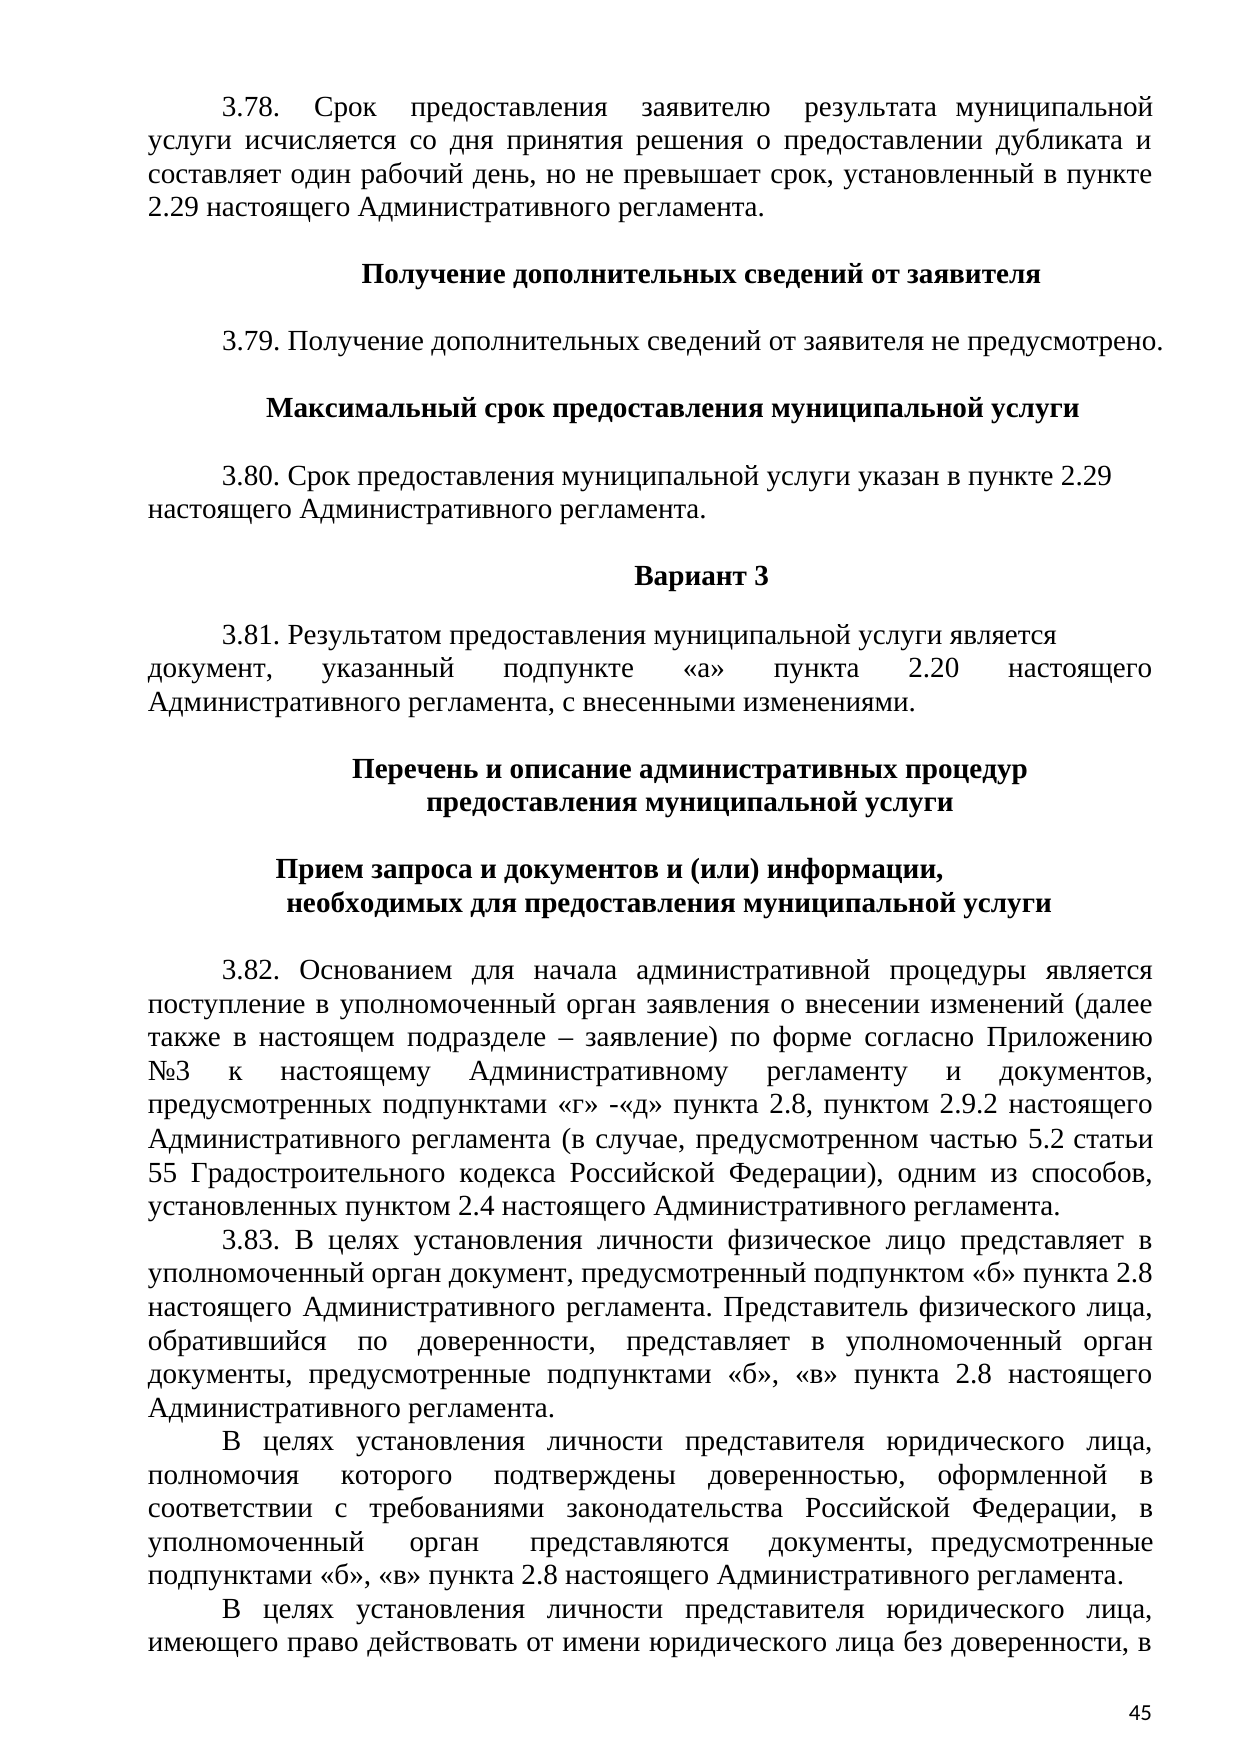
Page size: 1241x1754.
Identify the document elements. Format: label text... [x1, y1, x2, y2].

text предоставления муниципальной услуги [254, 784, 1126, 818]
text Получение дополнительных сведений от заявителя [361, 256, 1154, 290]
text В целях установления личности представителя юридического лица, полномочия которого подтверждены доверенностью, оформленной в соответствии с требованиями законодательства Российской Федерации, в уполномоченный орган представляются документы, предусмотренные подпунктами «б», «в» пункта 2.8 настоящего Административного регламента. [148, 1423, 1153, 1591]
text 3.78. Срок предоставления заявителю результата муниципальной услуги исчисляется со дня принятия решения о предоставлении дубликата и составляет один рабочий день, но не превышает срок, установленный в пункте 2.29 настоящего Административного регламента. [148, 89, 1153, 223]
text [148, 1591, 1153, 1658]
text 3.80. Срок предоставления муниципальной услуги указан в пункте 2.29 настоящего Административного регламента. [148, 458, 1158, 525]
text 3.81. Результатом предоставления муниципальной услуги является [148, 617, 1153, 650]
text Перечень и описание административных процедур [254, 751, 1126, 784]
text Прием запроса и документов и (или) информации, необходимых для предоставления муниципальной услуги [275, 852, 1105, 919]
text Вариант 3 [634, 558, 1154, 592]
text 3.83. В целях установления личности физическое лицо представляет в уполномоченный орган документ, предусмотренный подпунктом «б» пункта 2.8 настоящего Административного регламента. Представитель физического лица, обратившийся по доверенности, представляет в уполномоченный орган документы, предусмотренные подпунктами «б», «в» пункта 2.8 настоящего Административного регламента. [148, 1222, 1153, 1423]
text Максимальный срок предоставления муниципальной услуги [148, 391, 1152, 424]
text 3.82. Основанием для начала административной процедуры является поступление в уполномоченный орган заявления о внесении изменений (далее также в настоящем подразделе – заявление) по форме согласно Приложению №3 к настоящему Административному регламенту и документов, предусмотренных подпунктами «г» -«д» пункта 2.8, пунктом 2.9.2 настоящего Административного регламента (в случае, предусмотренном частью 5.2 статьи 55 Градостроительного кодекса Российской Федерации), одним из способов, установленных пунктом 2.4 настоящего Административного регламента. [148, 952, 1153, 1222]
text 3.79. Получение дополнительных сведений от заявителя не предусмотрено. [222, 323, 1167, 357]
text документ, указанный подпункте «а» пункта 2.20 настоящего Административного регламента, с внесенными изменениями. [148, 650, 1153, 717]
